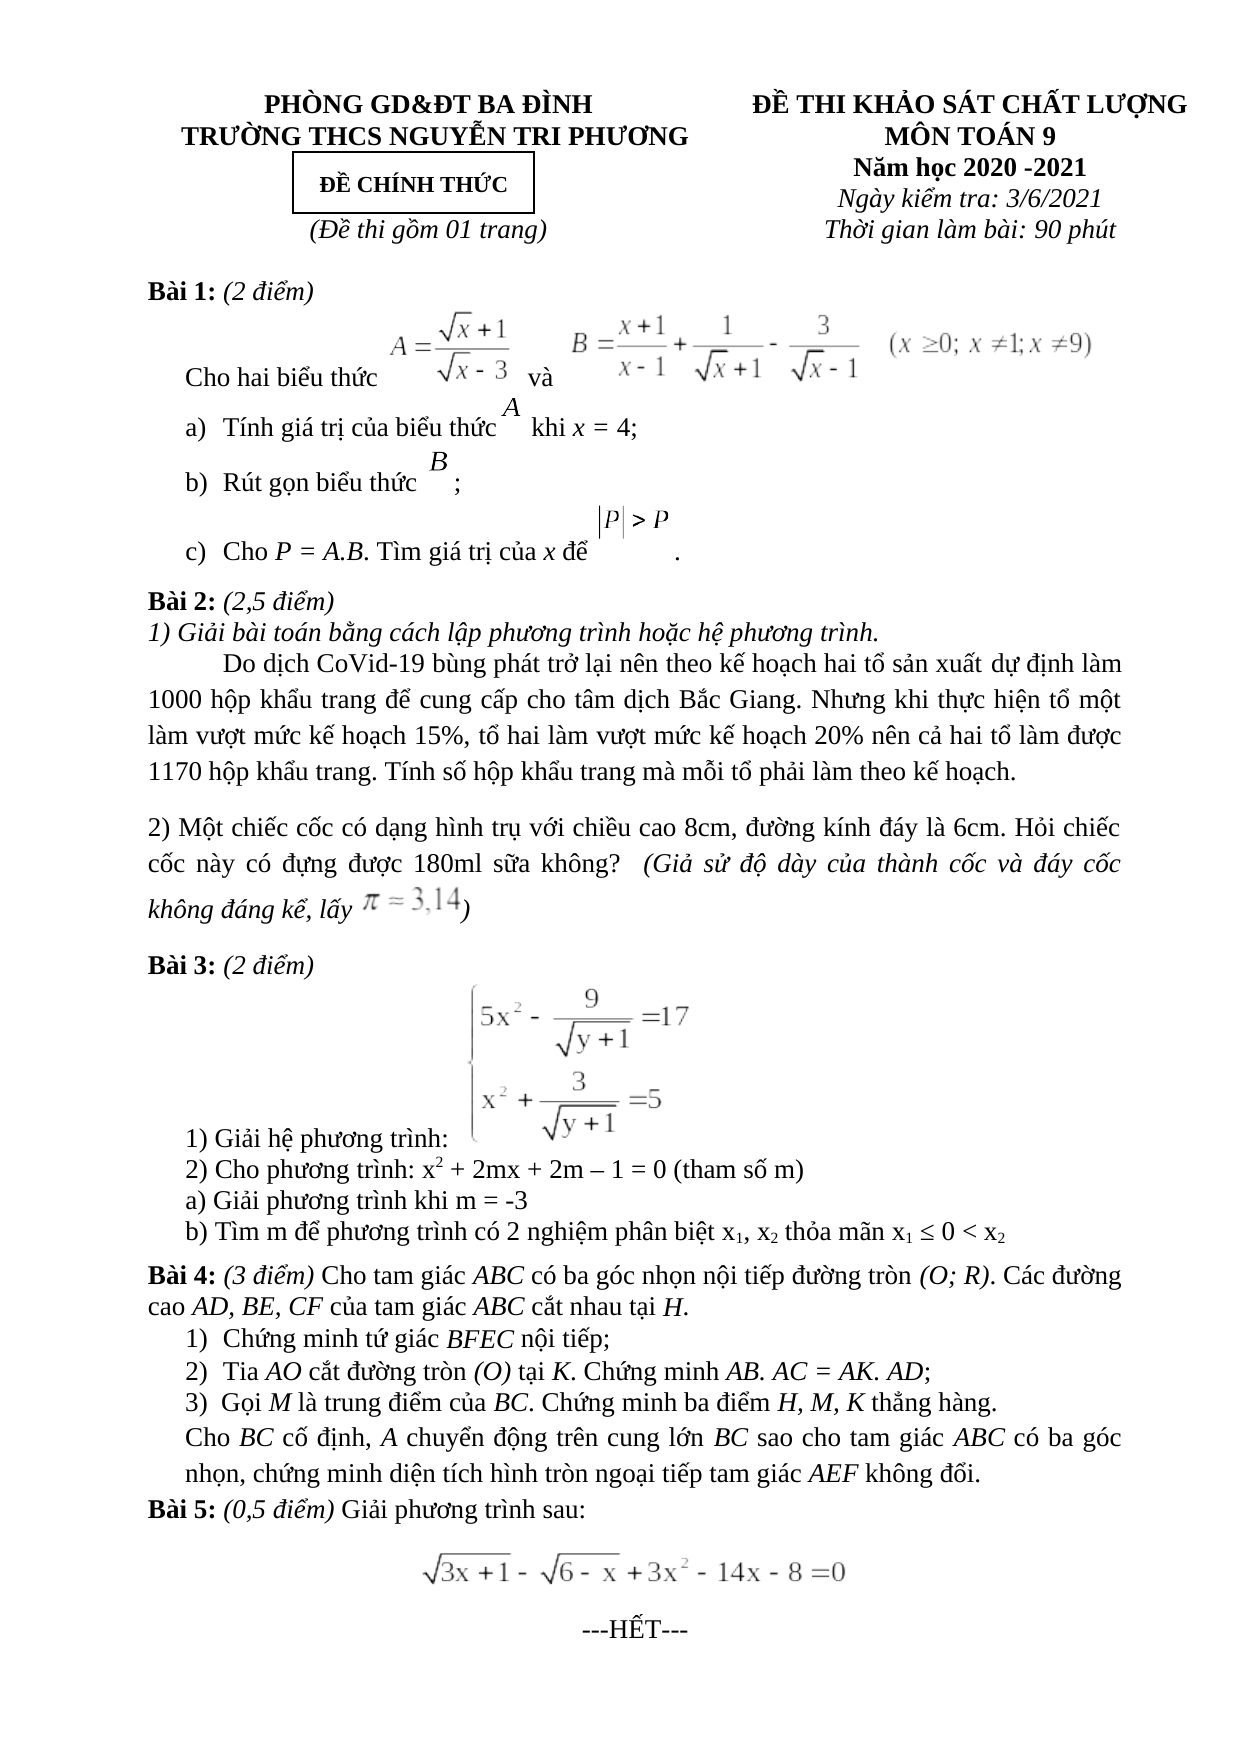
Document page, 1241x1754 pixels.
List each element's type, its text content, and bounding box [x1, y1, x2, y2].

text Bài 2: (2,5 điểm) [148, 585, 1122, 616]
table_header PHÒNG GD&ĐT BA ĐÌNH TRƯỜNG THCS NGUYỄN TRI PHƯƠNG (Đề thi gồm 01 trang) [148, 89, 709, 276]
list Chứng minh tứ giác BFEC nội tiếp; [185, 1322, 1122, 1354]
text 1) Giải hệ phương trình: [148, 980, 1122, 1153]
text Cho BC cố định, A chuyển động trên cung lớn BC sao cho tam giác ABC có ba góc nhọn, chứng minh diện tích hình tròn ngoại tiếp tam giác AEF không đổi. [185, 1421, 1122, 1488]
text 3) Gọi M là trung điểm của BC. Chứng minh ba điểm H, M, K thẳng hàng. [185, 1386, 1122, 1417]
text Bài 5: (0,5 điểm) Giải phương trình sau: [148, 1493, 1122, 1524]
text 2) Cho phương trình: x2 + 2mx + 2m – 1 = 0 (tham số m) [148, 1153, 1122, 1184]
list Tính giá trị của biểu thức khi x = 4; [185, 392, 1122, 442]
list Cho P = A.B. Tìm giá trị của x để . [185, 499, 1122, 566]
text ---HẾT--- [148, 1613, 1122, 1644]
table_header ĐỀ THI KHẢO SÁT CHẤT LƯỢNG MÔN TOÁN 9 Năm học 2020 -2021 Ngày kiểm tra: 3/6/2021 Thời gian làm bài: 90 phút [709, 89, 1231, 276]
text 2) Một chiếc cốc có dạng hình trụ với chiều cao 8cm, đường kính đáy là 6cm. Hỏi chiếc cốc này có đựng được 180ml sữa không? (Giả sử độ dày của thành cốc và đáy cốc không đáng kể, lấy ) [148, 811, 1122, 924]
text Do dịch CoVid-19 bùng phát trở lại nên theo kế hoạch hai tổ sản xuất dự định làm 1000 hộp khẩu trang để cung cấp cho tâm dịch Bắc Giang. Nhưng khi thực hiện tổ một làm vượt mức kế hoạch 15%, tổ hai làm vượt mức kế hoạch 20% nên cả hai tổ làm được 1170 hộp khẩu trang. Tính số hộp khẩu trang mà mỗi tổ phải làm theo kế hoạch. [148, 648, 1122, 786]
text b) Tìm m để phương trình có 2 nghiệm phân biệt x1, x2 thỏa mãn x1 ≤ 0 < x2 [148, 1215, 1122, 1246]
text Bài 3: (2 điểm) [148, 949, 1122, 980]
text a) Giải phương trình khi m = -3 [148, 1184, 1122, 1215]
text Cho hai biểu thức và [148, 307, 1122, 392]
list Tia AO cắt đường tròn (O) tại K. Chứng minh AB. AC = AK. AD; [185, 1354, 1122, 1386]
text Bài 1: (2 điểm) [148, 276, 1122, 307]
list Rút gọn biểu thức ; [185, 445, 1122, 497]
text Bài 4: (3 điểm) Cho tam giác ABC có ba góc nhọn nội tiếp đường tròn (O; R). Các đường cao AD, BE, CF của tam giác ABC cắt nhau tại H. [148, 1259, 1122, 1322]
text 1) Giải bài toán bằng cách lập phương trình hoặc hệ phương trình. [148, 616, 1122, 648]
